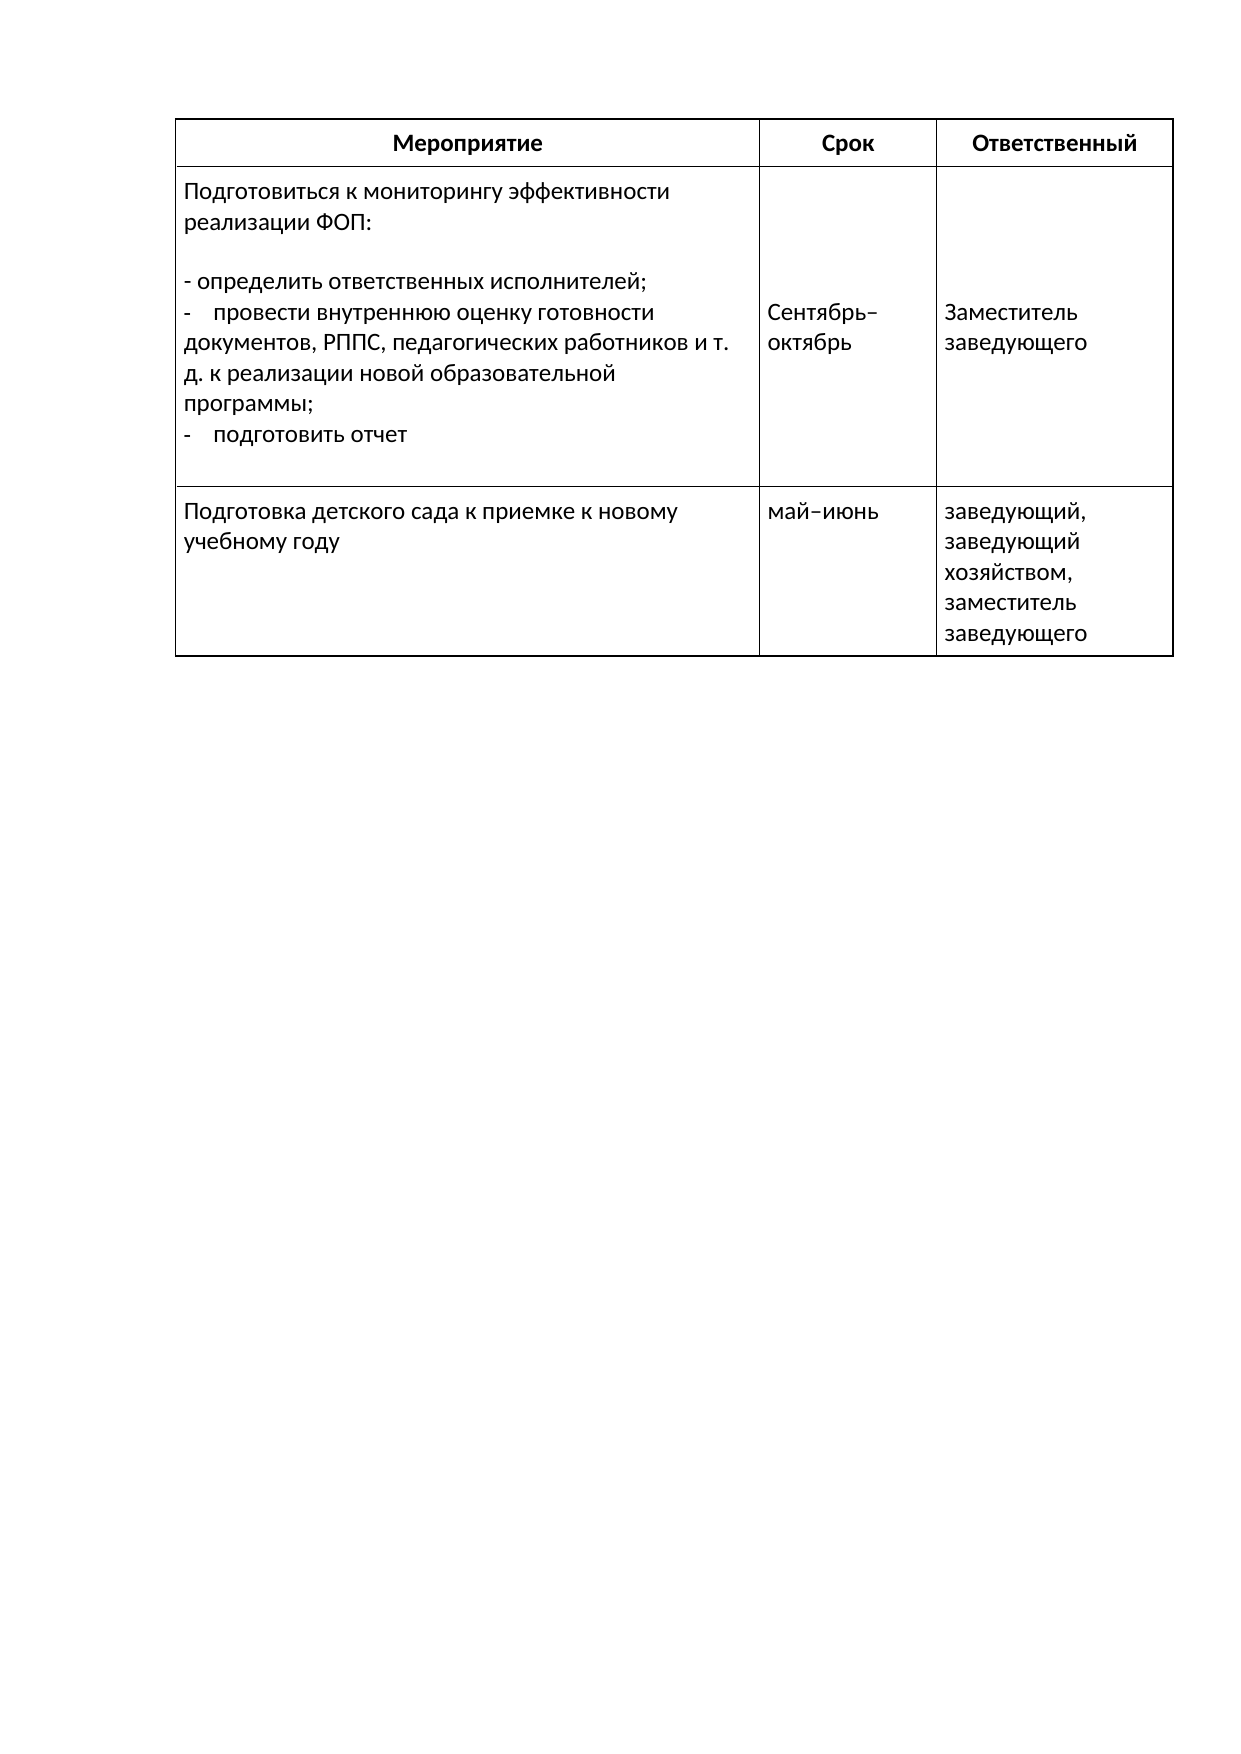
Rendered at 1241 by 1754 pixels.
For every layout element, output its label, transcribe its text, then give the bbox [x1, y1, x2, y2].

table_cell Подготовка детского сада к приемке к новому учебному году [176, 487, 759, 655]
table_cell Заместитель заведующего [937, 167, 1172, 486]
table_header Срок [760, 120, 936, 166]
table_cell заведующий, заведующий хозяйством, заместитель заведующего [937, 487, 1172, 655]
table_header Ответственный [937, 120, 1172, 166]
table_cell май–июнь [760, 487, 936, 655]
table_header Мероприятие [176, 120, 759, 166]
table_cell Подготовиться к мониторингу эффективности реализации ФОП: - определить ответственных исполнителей; провести внутреннюю оценку готовности документов, РППС, педагогических работников и т. д. к реализации новой образовательной программы; подготовить отчет [176, 167, 759, 486]
table_cell Сентябрь–октябрь [760, 167, 936, 486]
